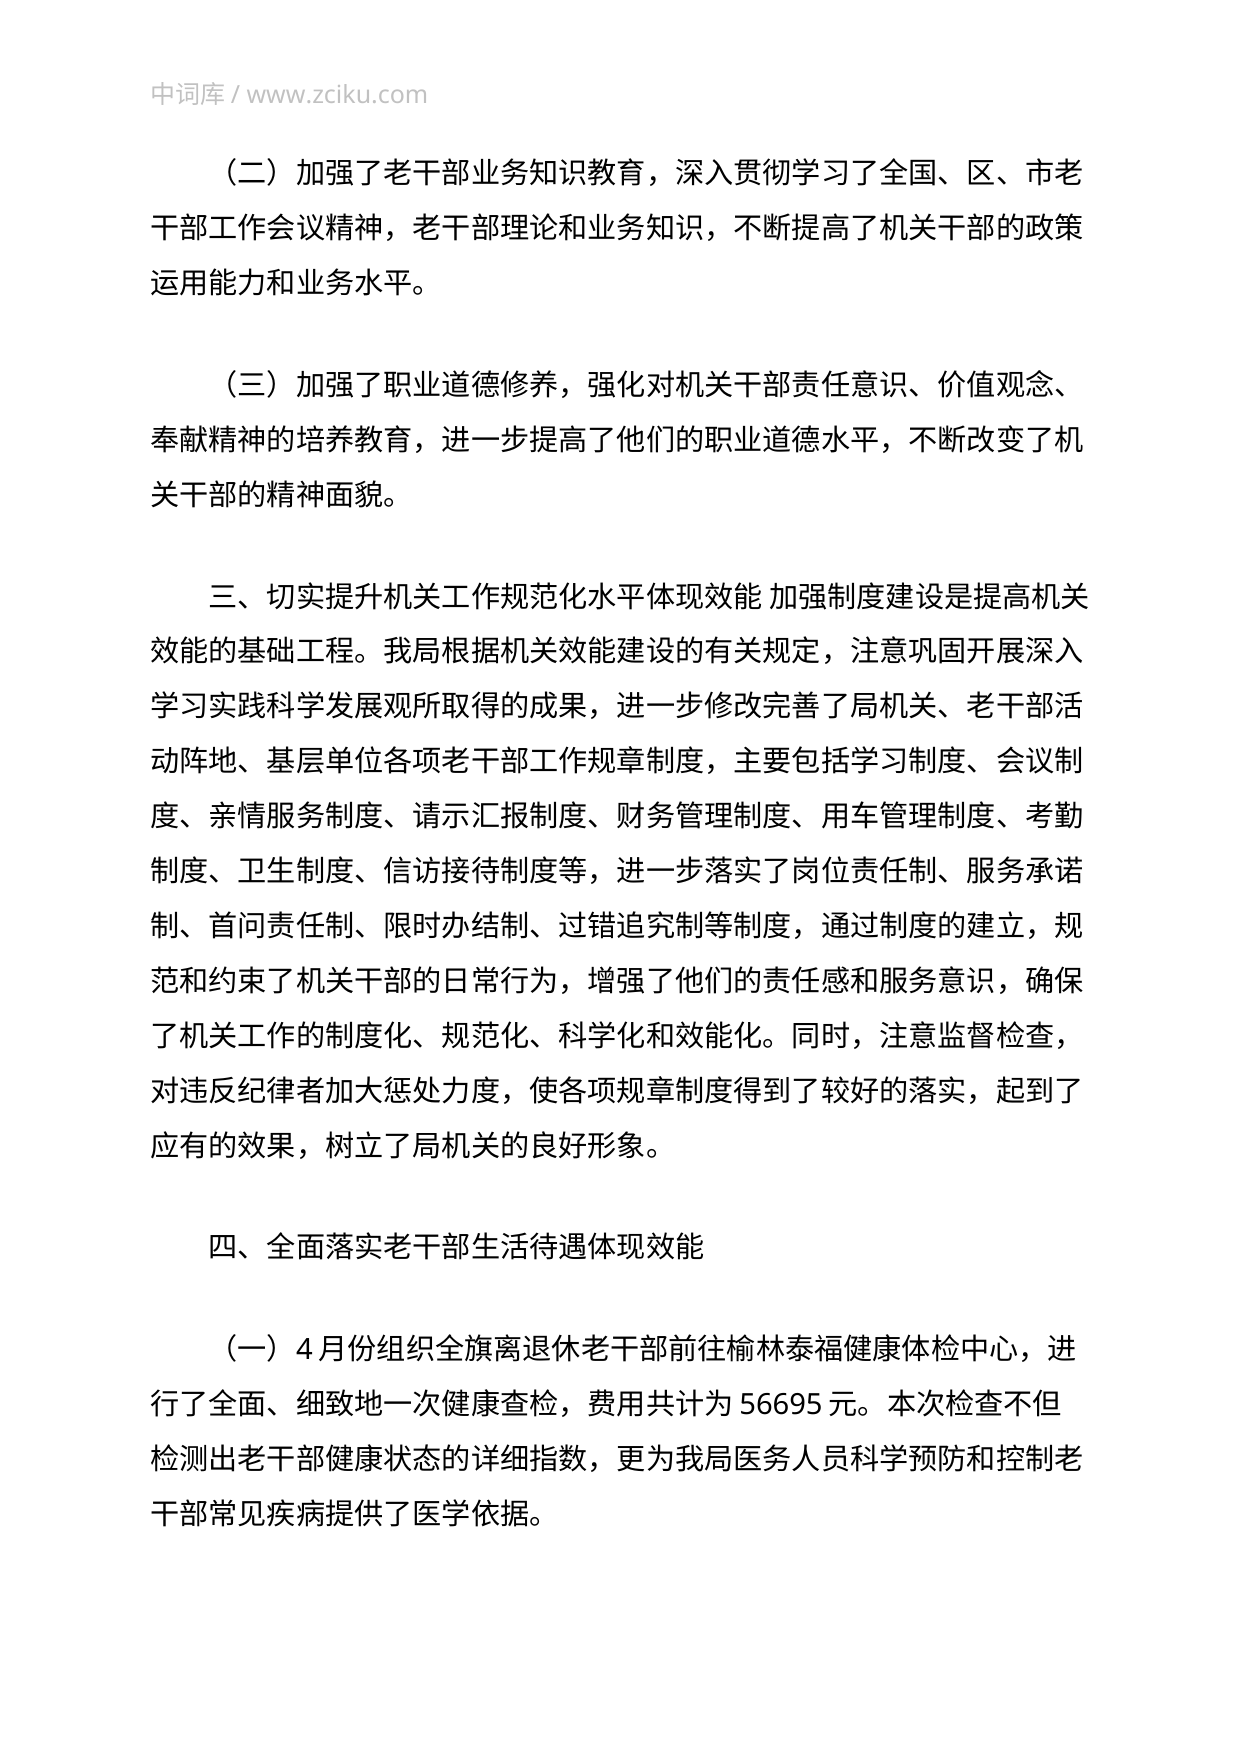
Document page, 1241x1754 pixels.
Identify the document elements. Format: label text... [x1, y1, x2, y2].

text （三）加强了职业道德修养，强化对机关干部责任意识、价值观念、奉献精神的培养教育，进一步提高了他们的职业道德水平，不断改变了机关干部的精神面貌。 [150, 362, 1090, 514]
text 三、切实提升机关工作规范化水平体现效能 加强制度建设是提高机关效能的基础工程。我局根据机关效能建设的有关规定，注意巩固开展深入学习实践科学发展观所取得的成果，进一步修改完善了局机关、老干部活动阵地、基层单位各项老干部工作规章制度，主要包括学习制度、会议制度、亲情服务制度、请示汇报制度、财务管理制度、用车管理制度、考勤制度、卫生制度、信访接待制度等，进一步落实了岗位责任制、服务承诺制、首问责任制、限时办结制、过错追究制等制度，通过制度的建立，规范和约束了机关干部的日常行为，增强了他们的责任感和服务意识，确保了机关工作的制度化、规范化、科学化和效能化。同时，注意监督检查，对违反纪律者加大惩处力度，使各项规章制度得到了较好的落实，起到了应有的效果，树立了局机关的良好形象。 [150, 573, 1090, 1164]
text （一）4月份组织全旗离退休老干部前往榆林泰福健康体检中心，进行了全面、细致地一次健康查检，费用共计为56695元。本次检查不但检测出老干部健康状态的详细指数，更为我局医务人员科学预防和控制老干部常见疾病提供了医学依据。 [150, 1326, 1090, 1533]
text （二）加强了老干部业务知识教育，深入贯彻学习了全国、区、市老干部工作会议精神，老干部理论和业务知识，不断提高了机关干部的政策运用能力和业务水平。 [150, 150, 1090, 302]
text 四、全面落实老干部生活待遇体现效能 [150, 1224, 1090, 1266]
